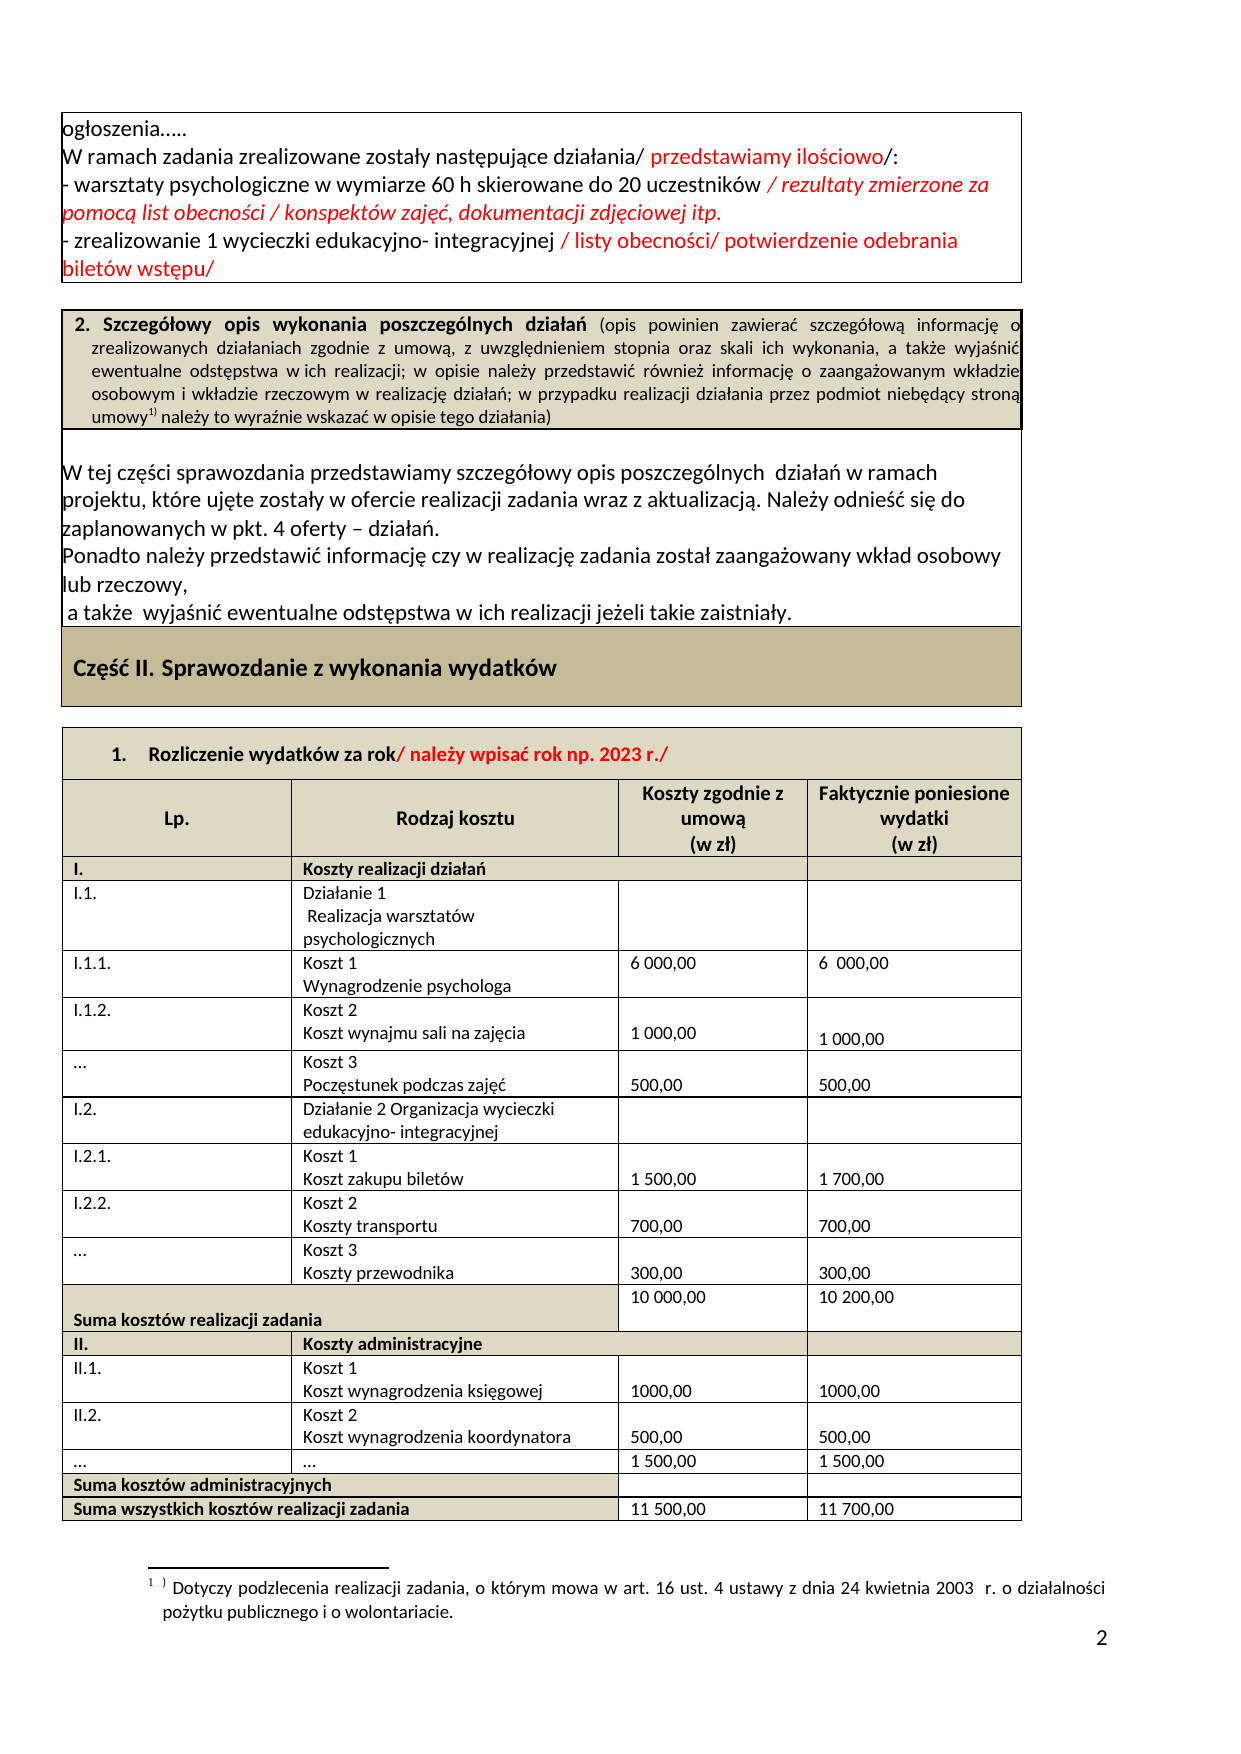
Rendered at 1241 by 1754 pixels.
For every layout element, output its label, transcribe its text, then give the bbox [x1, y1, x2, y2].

table_cell … [63, 1238, 291, 1284]
table_cell Koszt 1 Koszt wynagrodzenia księgowej [292, 1356, 618, 1402]
table_header 2. Szczegółowy opis wykonania poszczególnych działań (opis powinien zawierać szczegółową informację o zrealizowanych działaniach zgodnie z umową, z uwzględnieniem stopnia oraz skali ich wykonania, a także wyjaśnić ewentualne odstępstwa w ich realizacji; w opisie należy przedstawić również informację o zaangażowanym wkładzie osobowym i wkładzie rzeczowym w realizację działań; w przypadku realizacji działania przez podmiot niebędący stroną umowy) należy to wyraźnie wskazać w opisie tego działania) [63, 311, 1020, 428]
table_cell 1 500,00 [808, 1450, 1021, 1472]
table_cell I.1.1. [63, 951, 291, 997]
table_cell 700,00 [808, 1191, 1021, 1237]
table_cell Faktycznie poniesione wydatki (w zł) [808, 780, 1021, 856]
table_cell Koszt 2 Koszt wynagrodzenia koordynatora [292, 1403, 618, 1448]
table_cell [808, 1474, 1021, 1496]
table_cell 500,00 [619, 1051, 807, 1096]
table_cell Część II. Sprawozdanie z wykonania wydatków [62, 626, 1021, 706]
table_cell II.1. [63, 1356, 291, 1402]
table_cell W tej części sprawozdania przedstawiamy szczegółowy opis poszczególnych działań w ramach projektu, które ujęte zostały w ofercie realizacji zadania wraz z aktualizacją. Należy odnieść się do zaplanowanych w pkt. 4 oferty – działań. Ponadto należy przedstawić informację czy w realizację zadania został zaangażowany wkład osobowy lub rzeczowy, a także wyjaśnić ewentualne odstępstwa w ich realizacji jeżeli takie zaistniały. [63, 430, 1021, 626]
table_cell [808, 881, 1021, 950]
table_cell I.1.2. [63, 998, 291, 1049]
table_cell 500,00 [619, 1403, 807, 1448]
table_cell II. [63, 1332, 291, 1355]
table_cell 300,00 [619, 1238, 807, 1284]
table_cell 10 000,00 [619, 1285, 807, 1331]
table_cell I. [63, 857, 291, 880]
table_cell 10 200,00 [808, 1285, 1021, 1331]
table_cell [619, 881, 807, 950]
table_cell 300,00 [808, 1238, 1021, 1284]
table_cell 1 700,00 [808, 1144, 1021, 1190]
table_cell 1 500,00 [619, 1144, 807, 1190]
table_cell Koszt 2 Koszt wynajmu sali na zajęcia [292, 998, 618, 1049]
table_cell 1000,00 [808, 1356, 1021, 1402]
table_cell Lp. [63, 780, 291, 856]
table_cell Koszt 1 Koszt zakupu biletów [292, 1144, 618, 1190]
table_cell 6 000,00 [619, 951, 807, 997]
table_cell I.1. [63, 881, 291, 950]
table_cell I.2.1. [63, 1144, 291, 1190]
table_cell [619, 1474, 807, 1496]
table_header Rozliczenie wydatków za rok/ należy wpisać rok np. 2023 r./ [63, 728, 1021, 779]
table_cell … [63, 1051, 291, 1096]
table_cell Suma kosztów realizacji zadania [63, 1285, 618, 1331]
table_cell Koszt 3 Koszty przewodnika [292, 1238, 618, 1284]
table_cell [808, 857, 1021, 880]
table_cell I.2.2. [63, 1191, 291, 1237]
table_cell II.2. [63, 1403, 291, 1448]
table_cell 500,00 [808, 1403, 1021, 1448]
table_cell 6 000,00 [808, 951, 1021, 997]
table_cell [63, 113, 1021, 282]
table_cell 700,00 [619, 1191, 807, 1237]
table_cell Koszty administracyjne [292, 1332, 807, 1355]
table_cell 11 500,00 [619, 1498, 807, 1520]
table_cell Rodzaj kosztu [292, 780, 618, 856]
table_cell Działanie 2 Organizacja wycieczki edukacyjno- integracyjnej [292, 1098, 618, 1143]
table_cell 11 700,00 [808, 1498, 1021, 1520]
table_cell [619, 1098, 807, 1143]
table_cell [808, 1332, 1021, 1355]
table_cell … [63, 1450, 291, 1472]
table_cell Koszty realizacji działań [292, 857, 807, 880]
table_cell 1 000,00 [808, 998, 1021, 1049]
table_cell Suma kosztów administracyjnych [63, 1474, 618, 1496]
table_cell 1 000,00 [619, 998, 807, 1049]
table_cell Działanie 1 Realizacja warsztatów psychologicznych [292, 881, 618, 950]
table_cell I.2. [63, 1098, 291, 1143]
table_cell Koszty zgodnie z umową (w zł) [619, 780, 807, 856]
table_cell 500,00 [808, 1051, 1021, 1096]
table_cell [808, 1098, 1021, 1143]
table_cell 1 500,00 [619, 1450, 807, 1472]
table_cell Koszt 3 Poczęstunek podczas zajęć [292, 1051, 618, 1096]
table_cell Suma wszystkich kosztów realizacji zadania [63, 1498, 618, 1520]
table_cell … [292, 1450, 618, 1472]
table_cell 1000,00 [619, 1356, 807, 1402]
table_cell Koszt 2 Koszty transportu [292, 1191, 618, 1237]
table_cell Koszt 1 Wynagrodzenie psychologa [292, 951, 618, 997]
